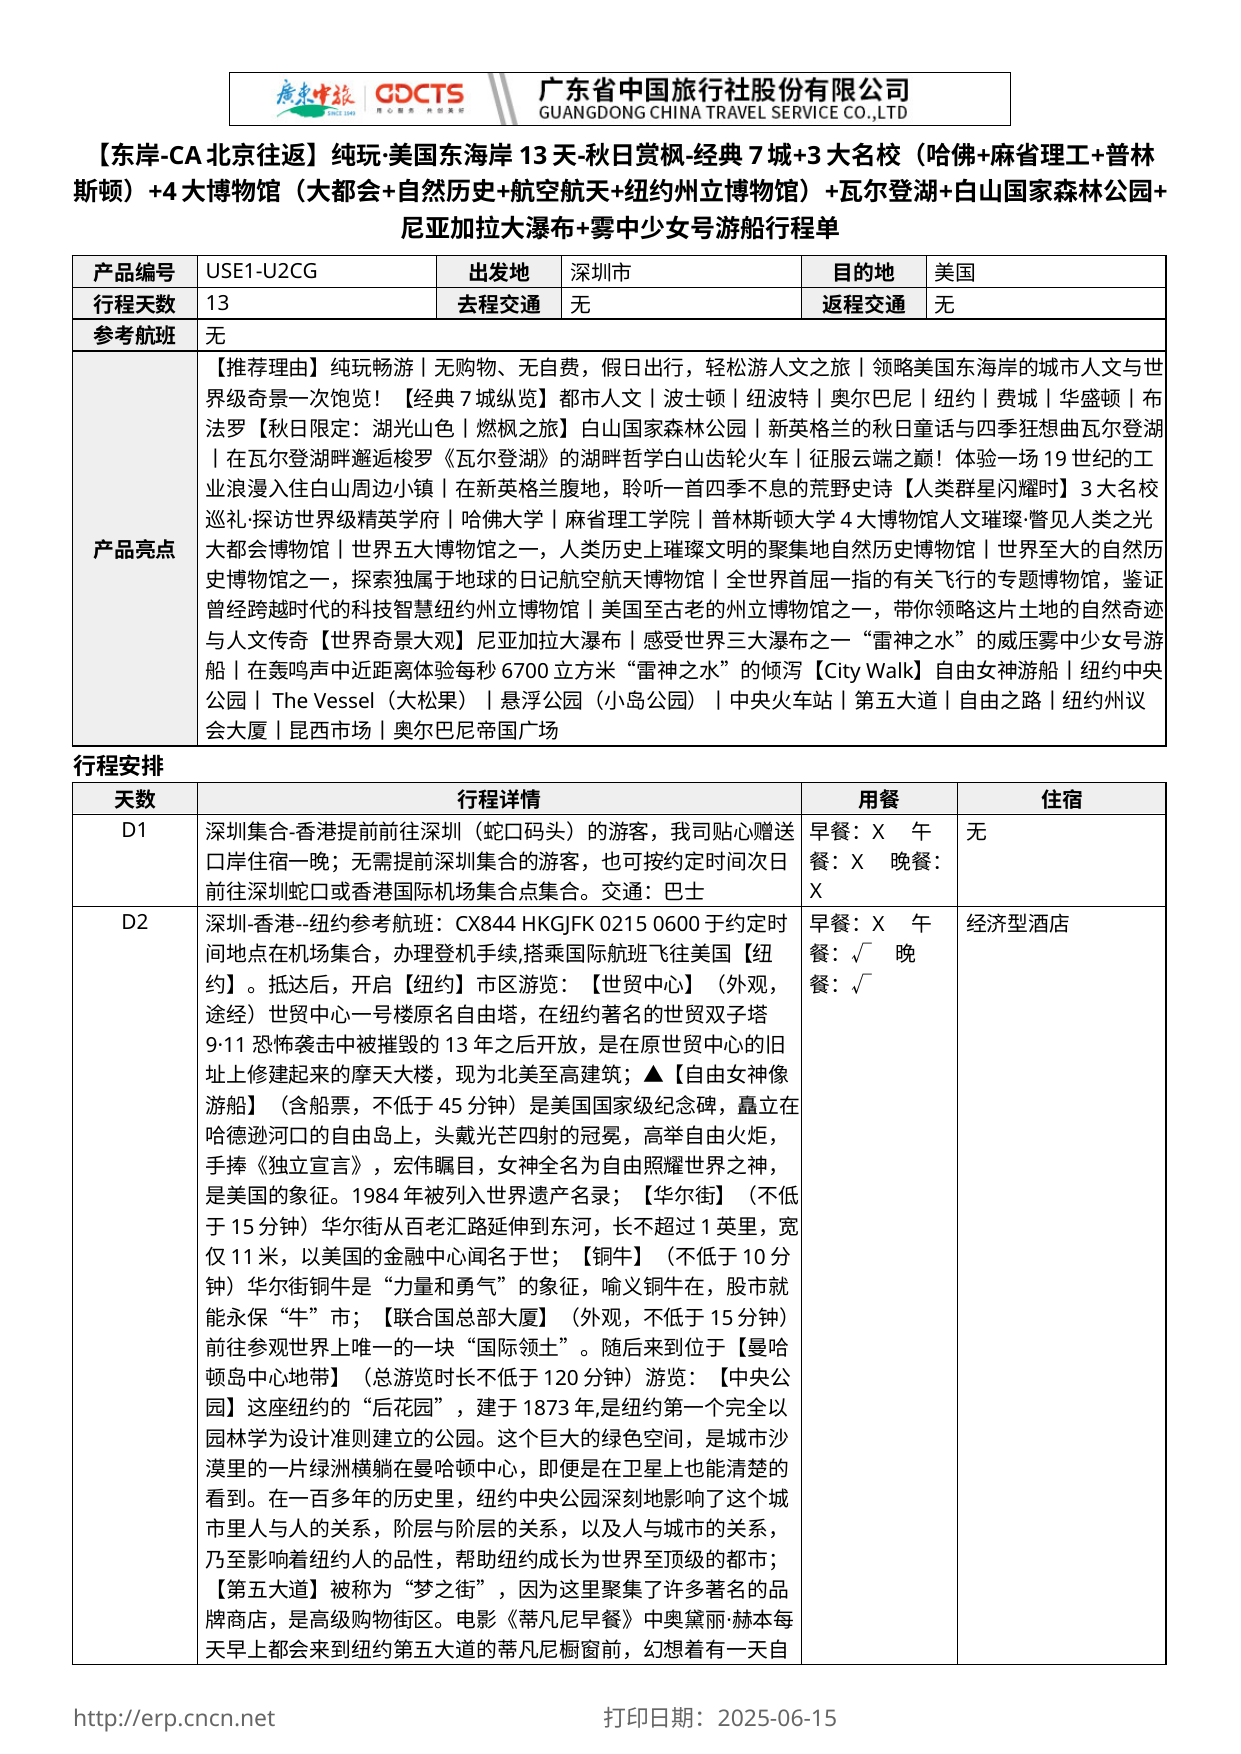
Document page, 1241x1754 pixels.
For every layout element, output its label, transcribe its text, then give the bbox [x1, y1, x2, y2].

table_cell D2 [73, 907, 197, 1664]
table_header 美国 [927, 256, 1165, 286]
table_header 产品编号 [73, 256, 197, 286]
table_header 天数 [73, 783, 197, 813]
table_cell 深圳-香港--纽约 [198, 907, 801, 1664]
table_cell 去程交通 [437, 288, 561, 318]
table_cell 参考航班 [73, 320, 197, 350]
table_cell 返程交通 [802, 288, 926, 318]
table_cell 行程天数 [73, 288, 197, 318]
table_header 深圳市 [562, 256, 801, 286]
table_cell 产品亮点 [73, 352, 197, 745]
table_header 出发地 [437, 256, 561, 286]
text 【东岸-CA北京往返】纯玩·美国东海岸13天-秋日赏枫-经典7城+3大名校（哈佛+麻省理工+普林斯顿）+4大博物馆（大都会+自然历史+航空航天+纽约州立博物馆）+瓦尔登湖+白山国家森林公园+尼亚加拉大瀑布+雾中少女号游船行程单 [73, 136, 1167, 244]
table_cell 深圳集合-香港 [198, 815, 801, 906]
table_cell 无 [562, 288, 801, 318]
table_cell D1 [73, 815, 197, 906]
table_cell 早餐：X 午餐：√ 晚餐：√ [802, 907, 957, 1664]
table_cell 早餐：X 午餐：X 晚餐：X [802, 815, 957, 906]
text 行程安排 [73, 747, 1167, 781]
table_cell 无 [198, 320, 1165, 350]
table_header USE1-U2CG [198, 256, 436, 286]
table_header 用餐 [802, 783, 957, 813]
table_cell 经济型酒店 [958, 907, 1165, 1664]
table_header 行程详情 [198, 783, 801, 813]
table_cell 13 [198, 288, 436, 318]
picture [230, 73, 1010, 125]
table_cell 无 [958, 815, 1165, 906]
table_header 目的地 [802, 256, 926, 286]
table_cell 【推荐理由】 [198, 352, 1165, 745]
table_cell 无 [927, 288, 1165, 318]
table_header 住宿 [958, 783, 1165, 813]
